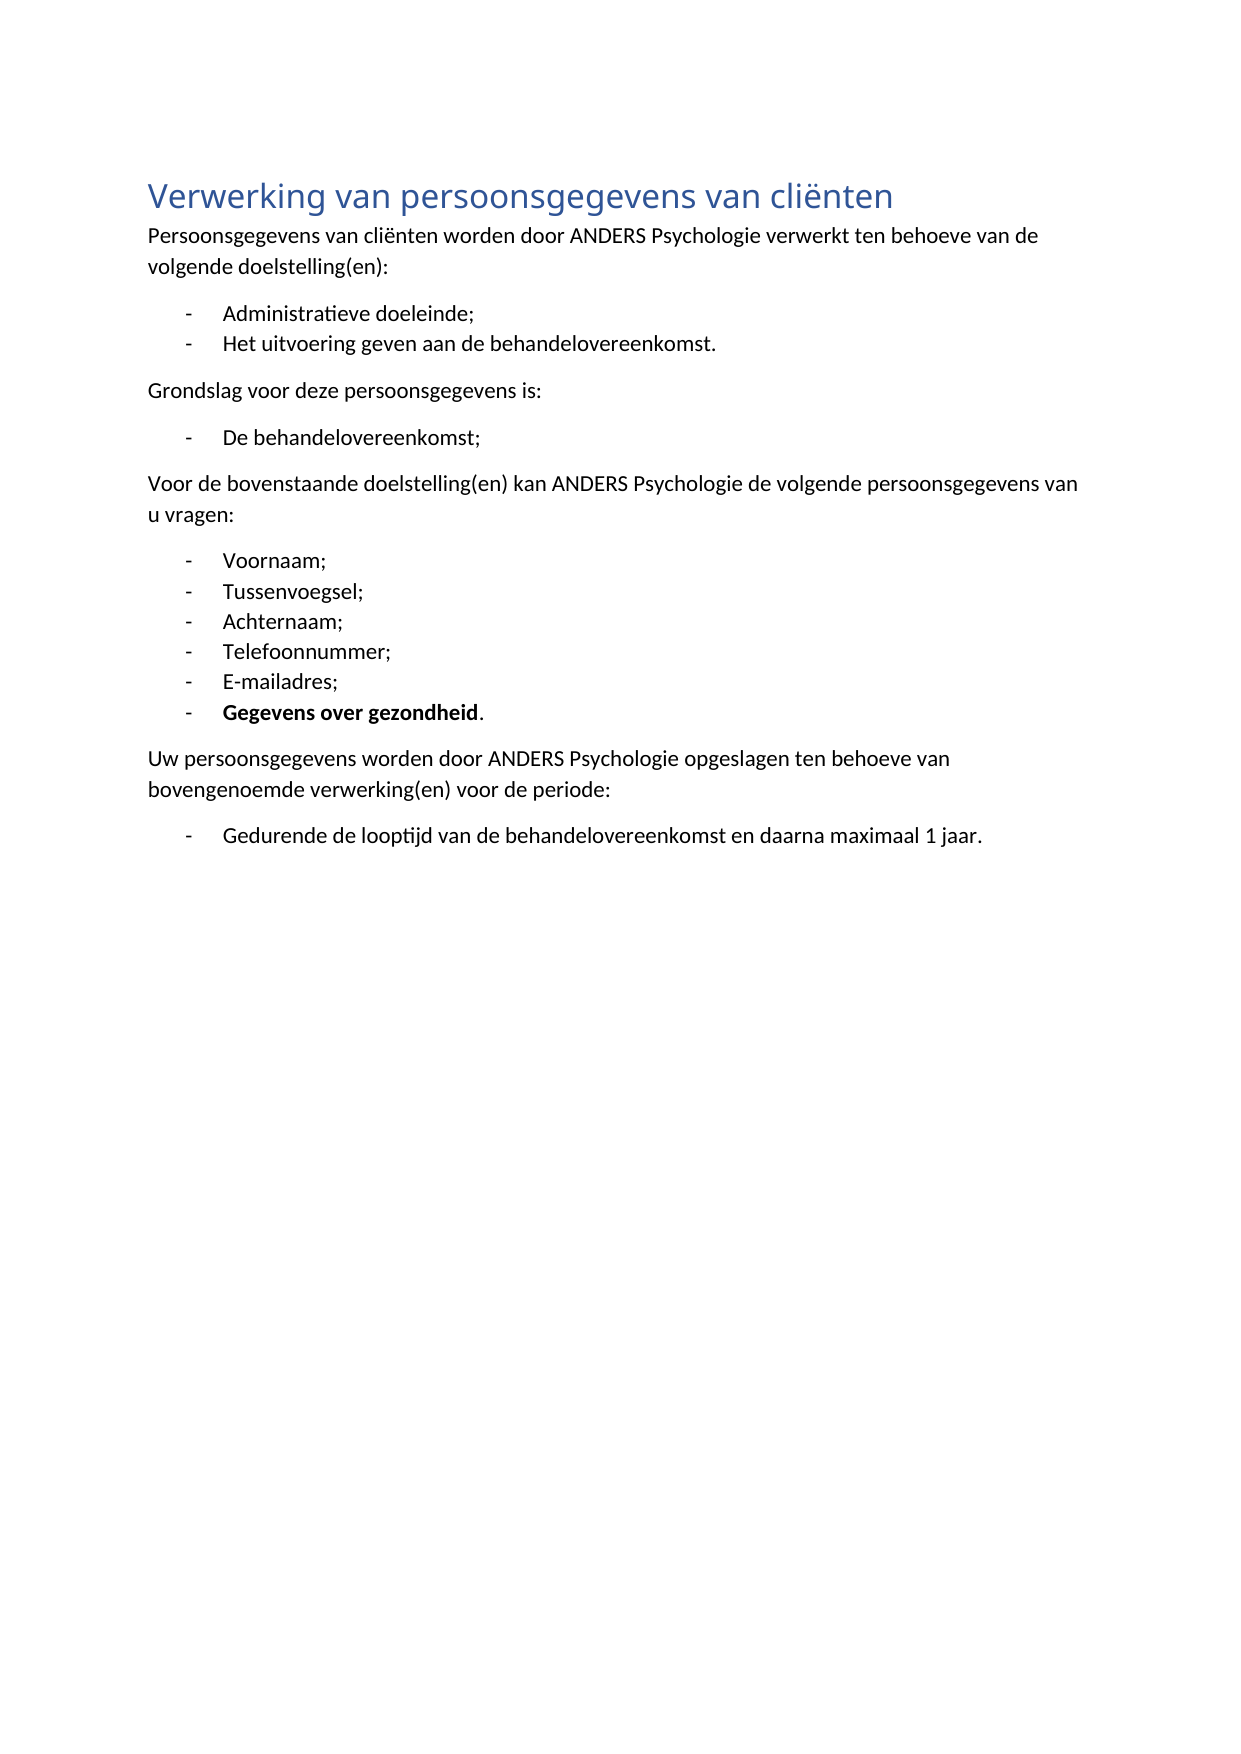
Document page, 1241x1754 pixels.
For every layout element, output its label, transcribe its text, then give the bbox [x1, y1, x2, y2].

list De behandelovereenkomst; [185, 423, 1093, 451]
list Telefoonnummer; [185, 637, 1093, 665]
subtitle Verwerking van persoonsgegevens van cliënten [148, 173, 1093, 218]
list Het uitvoering geven aan de behandelovereenkomst. [185, 329, 1093, 357]
list Tussenvoegsel; [185, 577, 1093, 605]
list Gedurende de looptijd van de behandelovereenkomst en daarna maximaal 1 jaar. [185, 822, 1093, 849]
list E-mailadres; [185, 667, 1093, 695]
text Voor de bovenstaande doelstelling(en) kan ANDERS Psychologie de volgende persoonsgegevens van u vragen: [148, 469, 1093, 528]
list Administratieve doeleinde; [185, 299, 1093, 327]
text Grondslag voor deze persoonsgegevens is: [148, 376, 1093, 404]
list Achternaam; [185, 607, 1093, 635]
text Persoonsgegevens van cliënten worden door ANDERS Psychologie verwerkt ten behoeve van de volgende doelstelling(en): [148, 222, 1093, 280]
list Gegevens over gezondheid. [185, 698, 1093, 726]
list Voornaam; [185, 547, 1093, 574]
text Uw persoonsgegevens worden door ANDERS Psychologie opgeslagen ten behoeve van bovengenoemde verwerking(en) voor de periode: [148, 744, 1093, 803]
